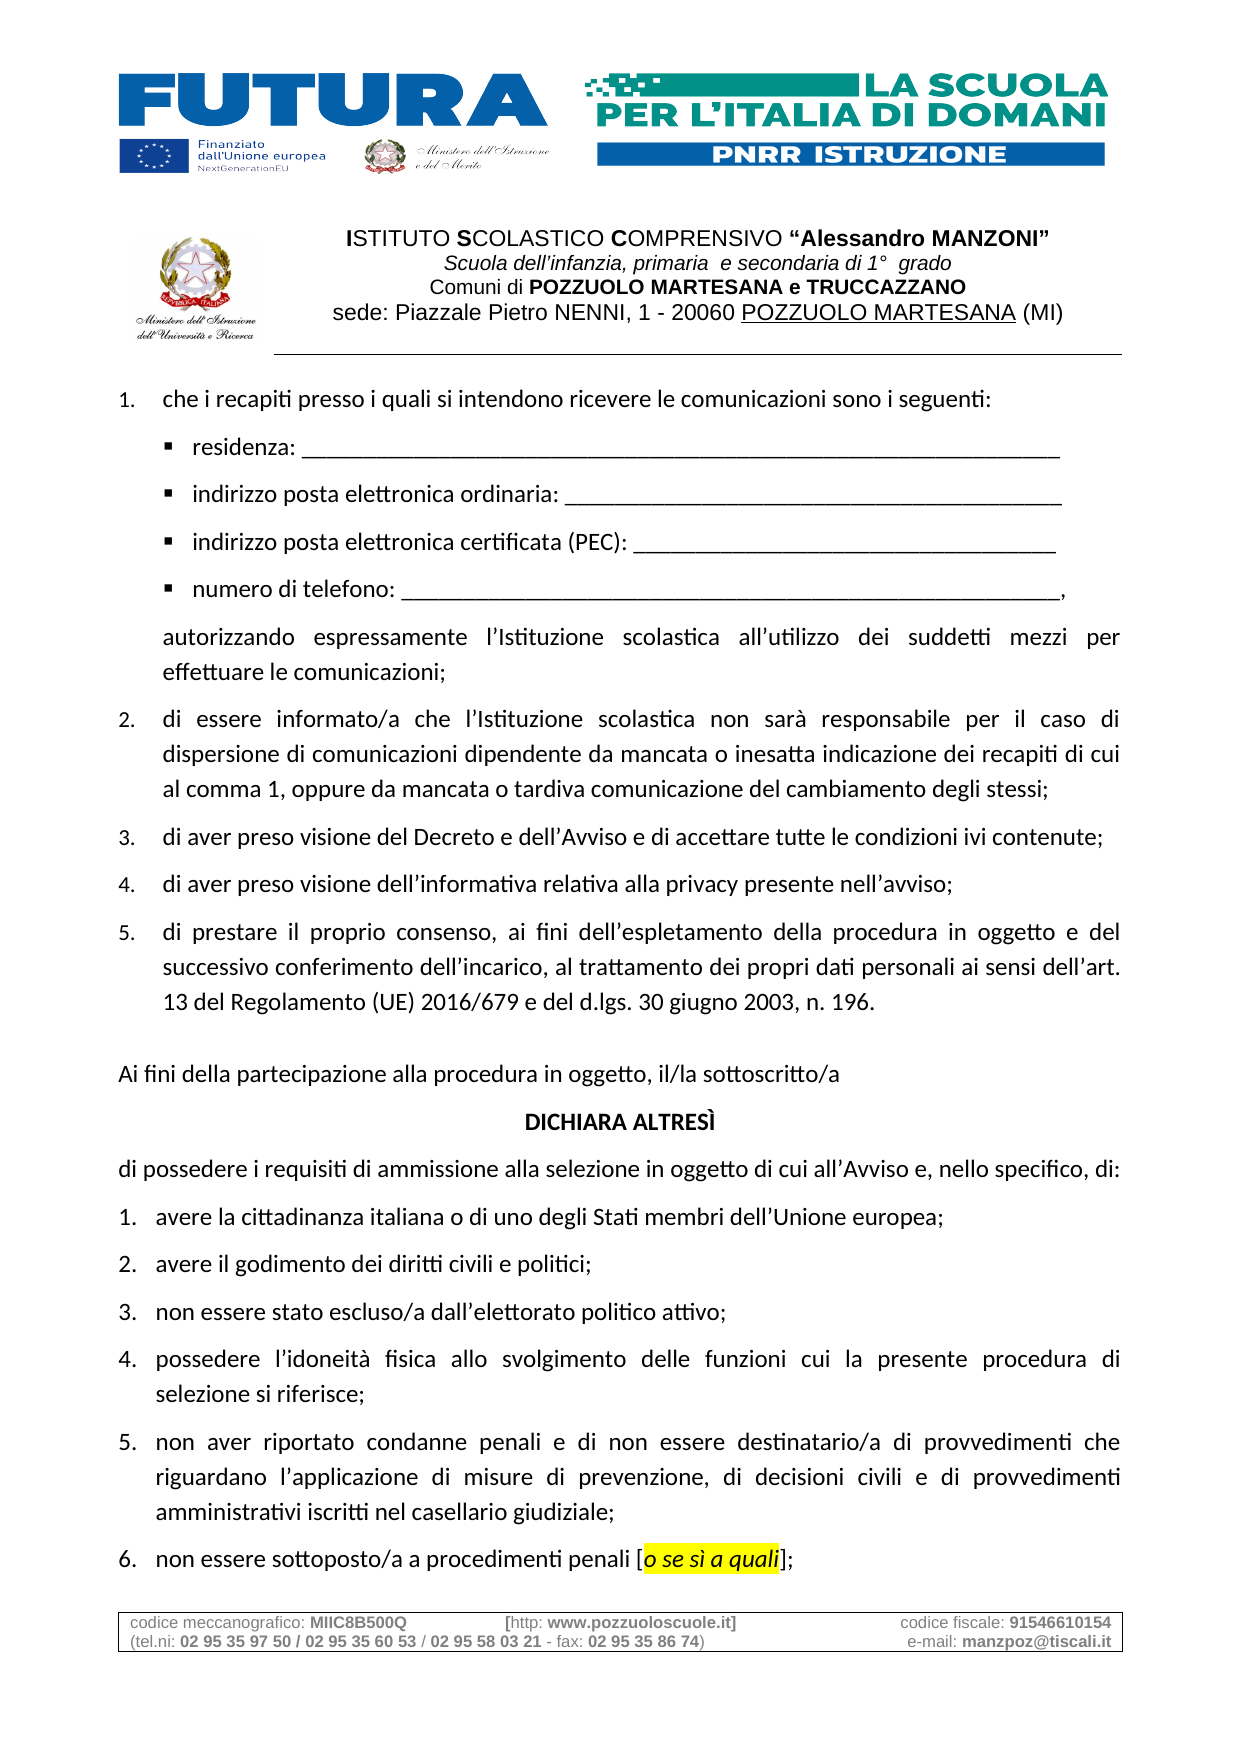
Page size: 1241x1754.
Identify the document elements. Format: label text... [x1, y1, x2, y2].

list indirizzo posta elettronica ordinaria: ________________________________________ [162, 478, 1122, 509]
text Ai fini della partecipazione alla procedura in oggetto, il/la sottoscritto/a [118, 1058, 1122, 1089]
text autorizzando espressamente l’Istituzione scolastica all’utilizzo dei suddetti mezzi per effettuare le comunicazioni; [162, 621, 1122, 686]
list avere il godimento dei diritti civili e politici; [118, 1248, 1122, 1279]
list di prestare il proprio consenso, ai fini dell’espletamento della procedura in oggetto e del successivo conferimento dell’incarico, al trattamento dei propri dati personali ai sensi dell’art. 13 del Regolamento (UE) 2016/679 e del d.lgs. 30 giugno 2003, n. 196. [118, 916, 1122, 1016]
list possedere l’idoneità fisica allo svolgimento delle funzioni cui la presente procedura di selezione si riferisce; [118, 1343, 1122, 1409]
list avere la cittadinanza italiana o di uno degli Stati membri dell’Unione europea; [118, 1201, 1122, 1231]
list di aver preso visione dell’informativa relativa alla privacy presente nell’avviso; [118, 868, 1122, 899]
text di possedere i requisiti di ammissione alla selezione in oggetto di cui all’Avviso e, nello specifico, di: [118, 1153, 1122, 1184]
list non essere sottoposto/a a procedimenti penali [o se sì a quali]; [779, 1543, 1122, 1574]
picture [133, 235, 259, 344]
list residenza: _____________________________________________________________ [162, 431, 1122, 461]
list che i recapiti presso i quali si intendono ricevere le comunicazioni sono i seguenti: [118, 383, 1122, 414]
picture [118, 73, 1109, 174]
list numero di telefono: _____________________________________________________, [162, 573, 1122, 604]
list non aver riportato condanne penali e di non essere destinatario/a di provvedimenti che riguardano l’applicazione di misure di prevenzione, di decisioni civili e di provvedimenti amministrativi iscritti nel casellario giudiziale; [118, 1426, 1122, 1526]
list non essere sottoposto/a a procedimenti penali [o se sì a quali]; [118, 1543, 644, 1574]
list di aver preso visione del Decreto e dell’Avviso e di accettare tutte le condizioni ivi contenute; [118, 821, 1122, 851]
text DICHIARA ALTRESÌ [118, 1106, 1122, 1136]
list non essere stato escluso/a dall’elettorato politico attivo; [118, 1296, 1122, 1326]
list di essere informato/a che l’Istituzione scolastica non sarà responsabile per il caso di dispersione di comunicazioni dipendente da mancata o inesatta indicazione dei recapiti di cui al comma 1, oppure da mancata o tardiva comunicazione del cambiamento degli stessi; [118, 703, 1122, 804]
list indirizzo posta elettronica certificata (PEC): __________________________________ [162, 526, 1122, 556]
